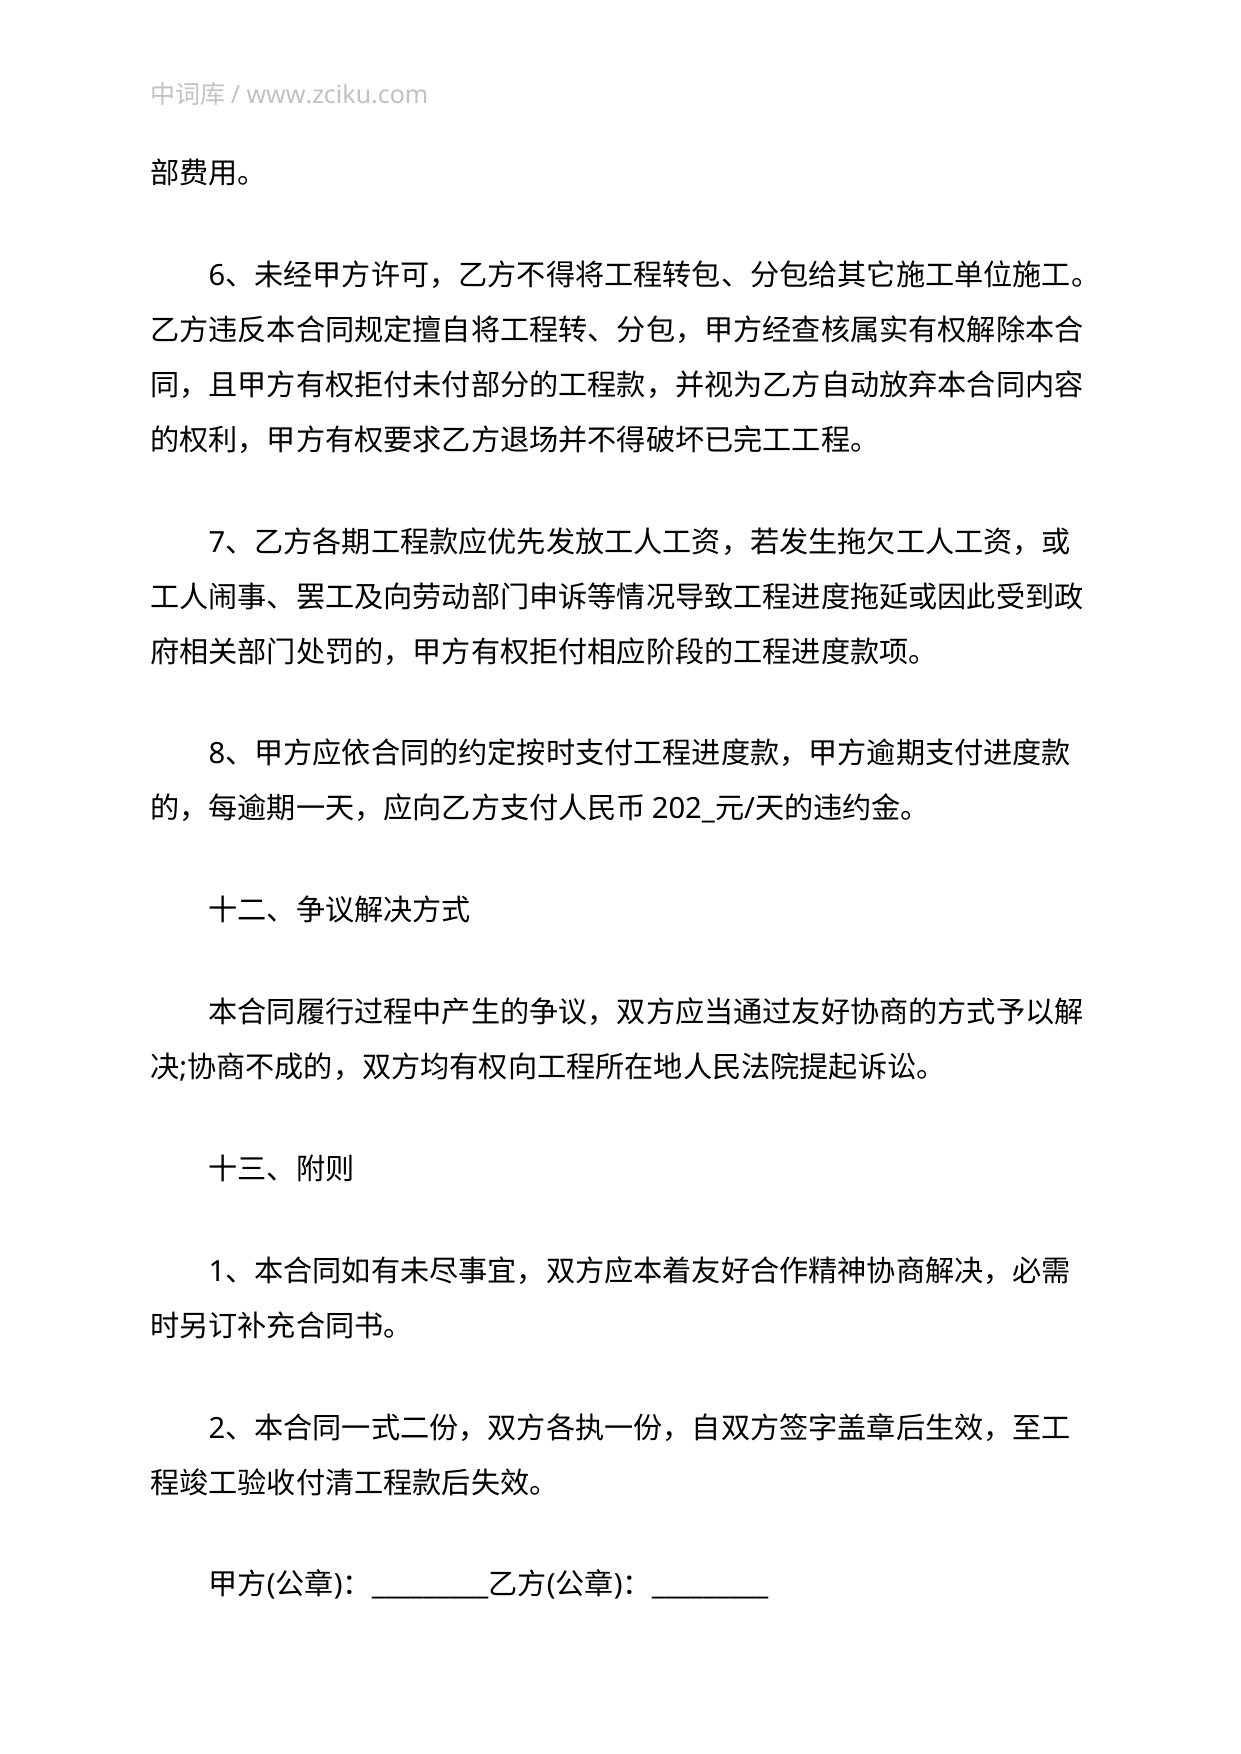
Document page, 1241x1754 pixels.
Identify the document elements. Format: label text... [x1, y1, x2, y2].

text 2、本合同一式二份，双方各执一份，自双方签字盖章后生效，至工程竣工验收付清工程款后失效。 [150, 1404, 1090, 1501]
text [150, 150, 1090, 192]
text 6、未经甲方许可，乙方不得将工程转包、分包给其它施工单位施工。乙方违反本合同规定擅自将工程转、分包，甲方经查核属实有权解除本合同，且甲方有权拒付未付部分的工程款，并视为乙方自动放弃本合同内容的权利，甲方有权要求乙方退场并不得破坏已完工工程。 [150, 252, 1090, 459]
text 7、乙方各期工程款应优先发放工人工资，若发生拖欠工人工资，或工人闹事、罢工及向劳动部门申诉等情况导致工程进度拖延或因此受到政府相关部门处罚的，甲方有权拒付相应阶段的工程进度款项。 [150, 518, 1090, 671]
text 本合同履行过程中产生的争议，双方应当通过友好协商的方式予以解决;协商不成的，双方均有权向工程所在地人民法院提起诉讼。 [150, 989, 1090, 1086]
text 甲方(公章)：_________乙方(公章)：_________ [150, 1561, 1090, 1603]
text 8、甲方应依合同的约定按时支付工程进度款，甲方逾期支付进度款的，每逾期一天，应向乙方支付人民币202_元/天的违约金。 [150, 730, 1090, 827]
text 1、本合同如有未尽事宜，双方应本着友好合作精神协商解决，必需时另订补充合同书。 [150, 1247, 1090, 1345]
text 十二、争议解决方式 [150, 887, 1090, 929]
text 十三、附则 [150, 1146, 1090, 1188]
